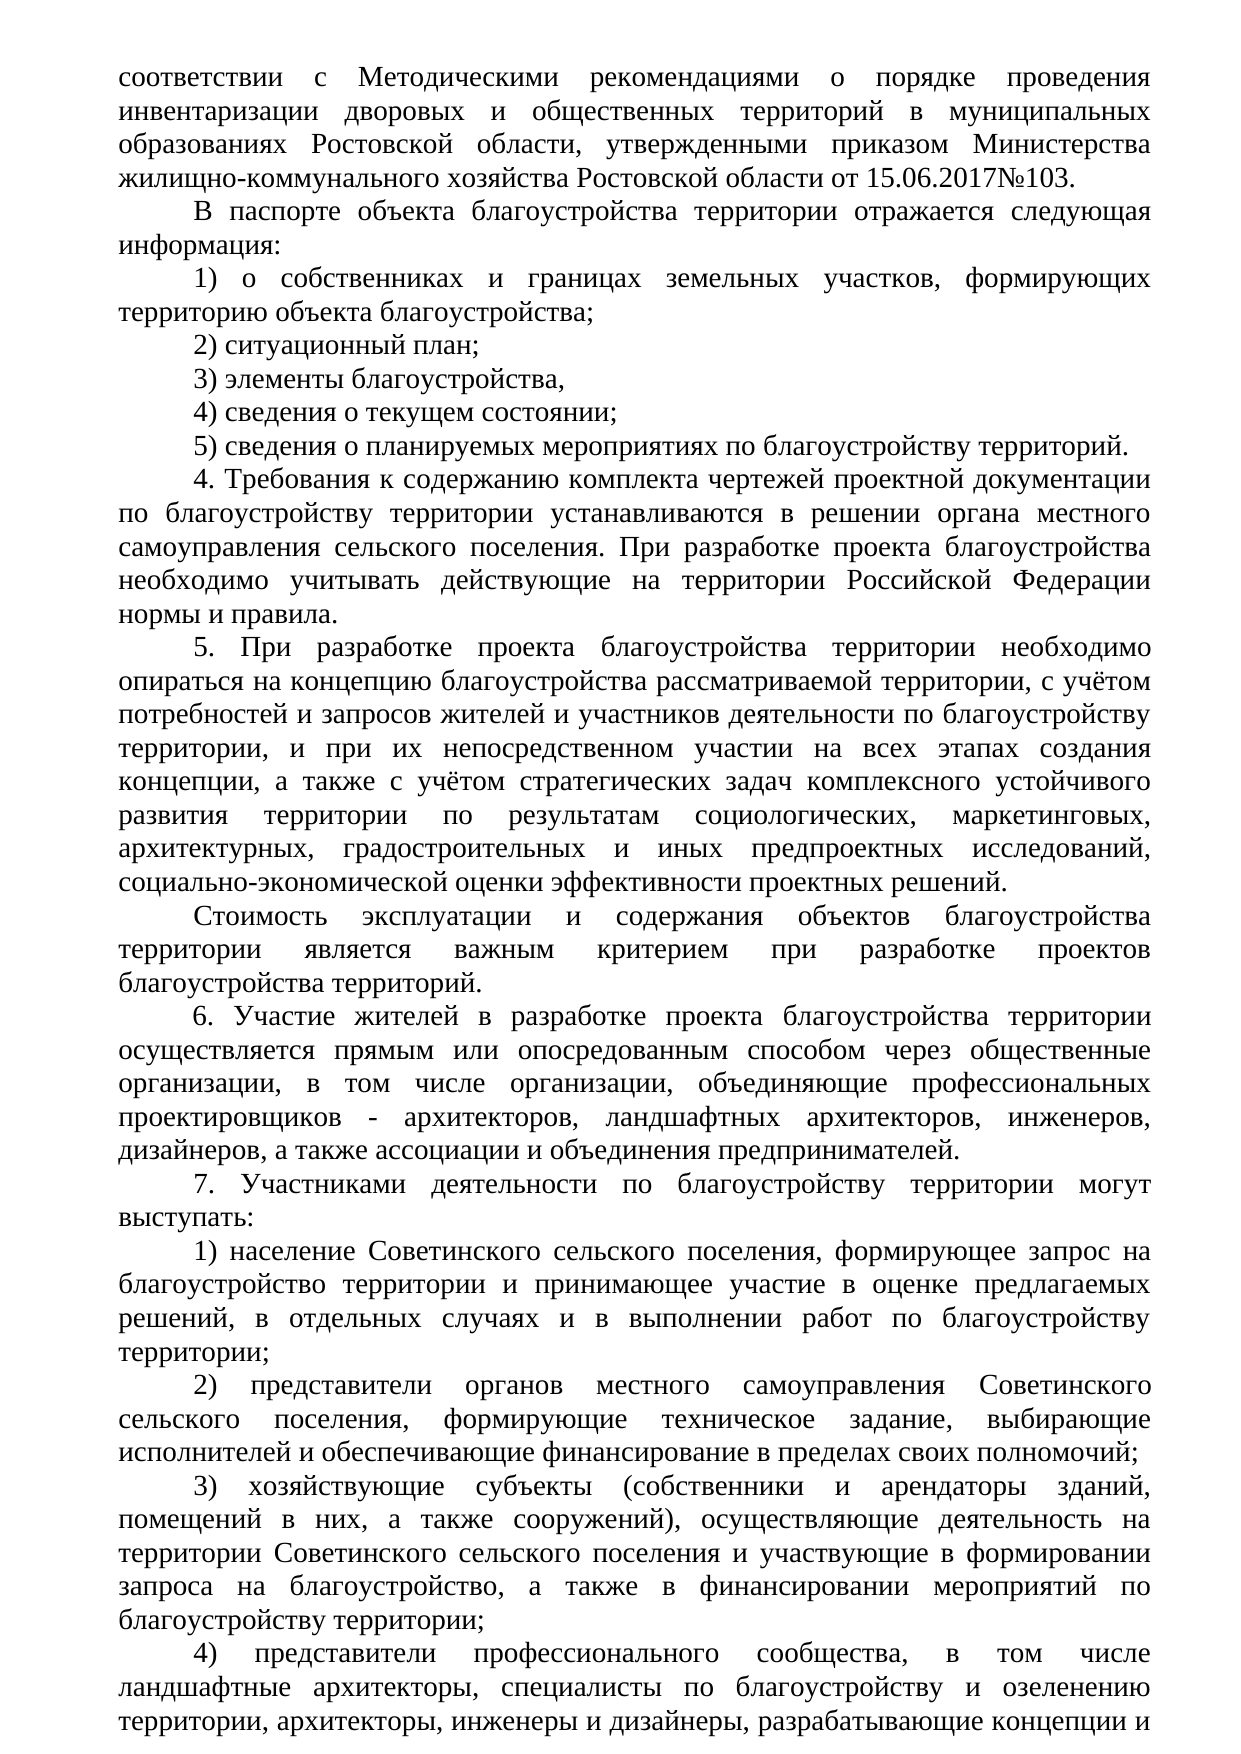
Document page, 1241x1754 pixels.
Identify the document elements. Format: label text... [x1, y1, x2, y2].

text 1) население Советинского сельского поселения, формирующее запрос на благоустройство территории и принимающее участие в оценке предлагаемых решений, в отдельных случаях и в выполнении работ по благоустройству территории; [118, 1233, 1152, 1367]
text 5. При разработке проекта благоустройства территории необходимо опираться на концепцию благоустройства рассматриваемой территории, с учётом потребностей и запросов жителей и участников деятельности по благоустройству территории, и при их непосредственном участии на всех этапах создания концепции, а также с учётом стратегических задач комплексного устойчивого развития территории по результатам социологических, маркетинговых, архитектурных, градостроительных и иных предпроектных исследований, социально-экономической оценки эффективности проектных решений. [118, 629, 1152, 898]
text 6. Участие жителей в разработке проекта благоустройства территории осуществляется прямым или опосредованным способом через общественные организации, в том числе организации, объединяющие профессиональных проектировщиков - архитекторов, ландшафтных архитекторов, инженеров, дизайнеров, а также ассоциации и объединения предпринимателей. [118, 998, 1152, 1166]
text 1) о собственниках и границах земельных участков, формирующих территорию объекта благоустройства; [118, 260, 1152, 327]
text 2) представители органов местного самоуправления Советинского сельского поселения, формирующие техническое задание, выбирающие исполнителей и обеспечивающие финансирование в пределах своих полномочий; [118, 1367, 1152, 1468]
text 2) ситуационный план; [118, 327, 1152, 361]
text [118, 59, 1152, 193]
text 7. Участниками деятельности по благоустройству территории могут выступать: [118, 1166, 1152, 1233]
text 5) сведения о планируемых мероприятиях по благоустройству территорий. [118, 428, 1152, 462]
text В паспорте объекта благоустройства территории отражается следующая информация: [118, 193, 1152, 260]
text 4) сведения о текущем состоянии; [118, 394, 1152, 428]
text 4. Требования к содержанию комплекта чертежей проектной документации по благоустройству территории устанавливаются в решении органа местного самоуправления сельского поселения. При разработке проекта благоустройства необходимо учитывать действующие на территории Российской Федерации нормы и правила. [118, 462, 1152, 629]
text 3) элементы благоустройства, [118, 361, 1152, 394]
text Стоимость эксплуатации и содержания объектов благоустройства территории является важным критерием при разработке проектов благоустройства территорий. [118, 898, 1152, 998]
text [118, 1636, 1152, 1736]
text 3) хозяйствующие субъекты (собственники и арендаторы зданий, помещений в них, а также сооружений), осуществляющие деятельность на территории Советинского сельского поселения и участвующие в формировании запроса на благоустройство, а также в финансировании мероприятий по благоустройству территории; [118, 1468, 1152, 1636]
